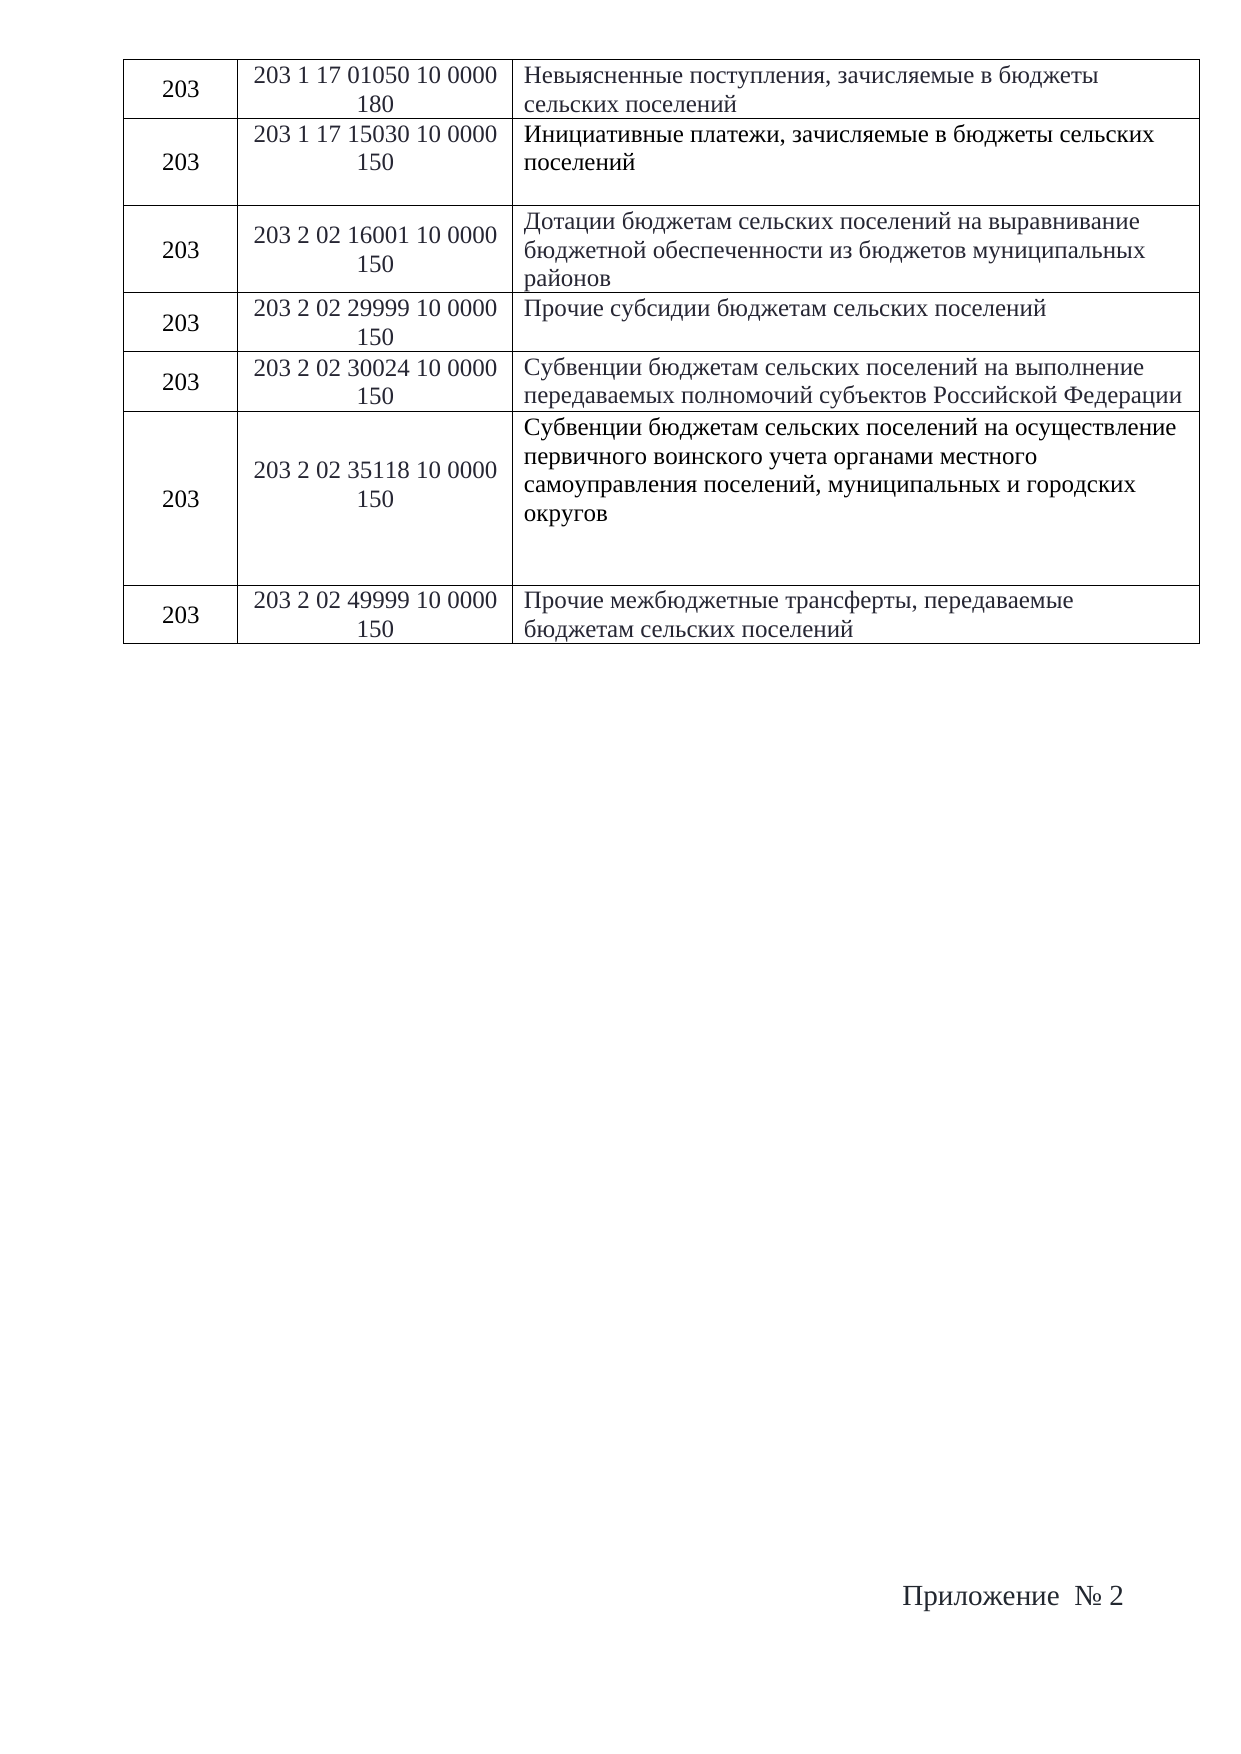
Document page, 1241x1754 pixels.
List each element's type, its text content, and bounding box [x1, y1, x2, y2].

table_cell 203 [124, 412, 237, 584]
table_cell 203 1 17 01050 10 0000 180 [394, 60, 512, 118]
table_cell 203 2 02 30024 10 0000 150 [238, 352, 512, 411]
table_cell 203 [124, 586, 237, 643]
table_cell Субвенции бюджетам сельских поселений на выполнение передаваемых полномочий субъектов Российской Федерации [513, 352, 1199, 411]
table_cell 203 [124, 206, 237, 292]
table_cell 203 1 17 01050 10 0000 180 [238, 60, 356, 118]
table_cell 203 2 02 29999 10 0000 150 [238, 293, 356, 351]
table_cell 203 2 02 29999 10 0000 150 [394, 293, 512, 351]
table_cell Инициативные платежи, зачисляемые в бюджеты сельских поселений [513, 119, 1199, 205]
table_cell 203 2 02 35118 10 0000 150 [238, 412, 512, 584]
table_cell 203 2 02 49999 10 0000 150 [238, 586, 356, 643]
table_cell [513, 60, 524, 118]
table_cell Прочие межбюджетные трансферты, передаваемые бюджетам сельских поселений [854, 586, 1199, 643]
table_cell 203 [124, 352, 237, 411]
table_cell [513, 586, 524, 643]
table_cell Прочие субсидии бюджетам сельских поселений [513, 293, 1199, 351]
text Приложение № 2 [125, 1578, 1150, 1612]
table_cell Дотации бюджетам сельских поселений на выравнивание бюджетной обеспеченности из бюджетов муниципальных районов [513, 206, 1199, 292]
table_cell 203 [124, 119, 237, 205]
table_cell 203 2 02 49999 10 0000 150 [394, 586, 512, 643]
table_cell 203 [124, 293, 237, 351]
table_cell 203 [124, 60, 237, 118]
table_cell 203 1 17 15030 10 0000 150 [238, 119, 512, 205]
table_cell 203 2 02 16001 10 0000 150 [238, 206, 512, 292]
table_cell Невыясненные поступления, зачисляемые в бюджеты сельских поселений [737, 60, 1199, 118]
table_cell Субвенции бюджетам сельских поселений на осуществление первичного воинского учета органами местного самоуправления поселений, муниципальных и городских округов [513, 412, 1199, 584]
